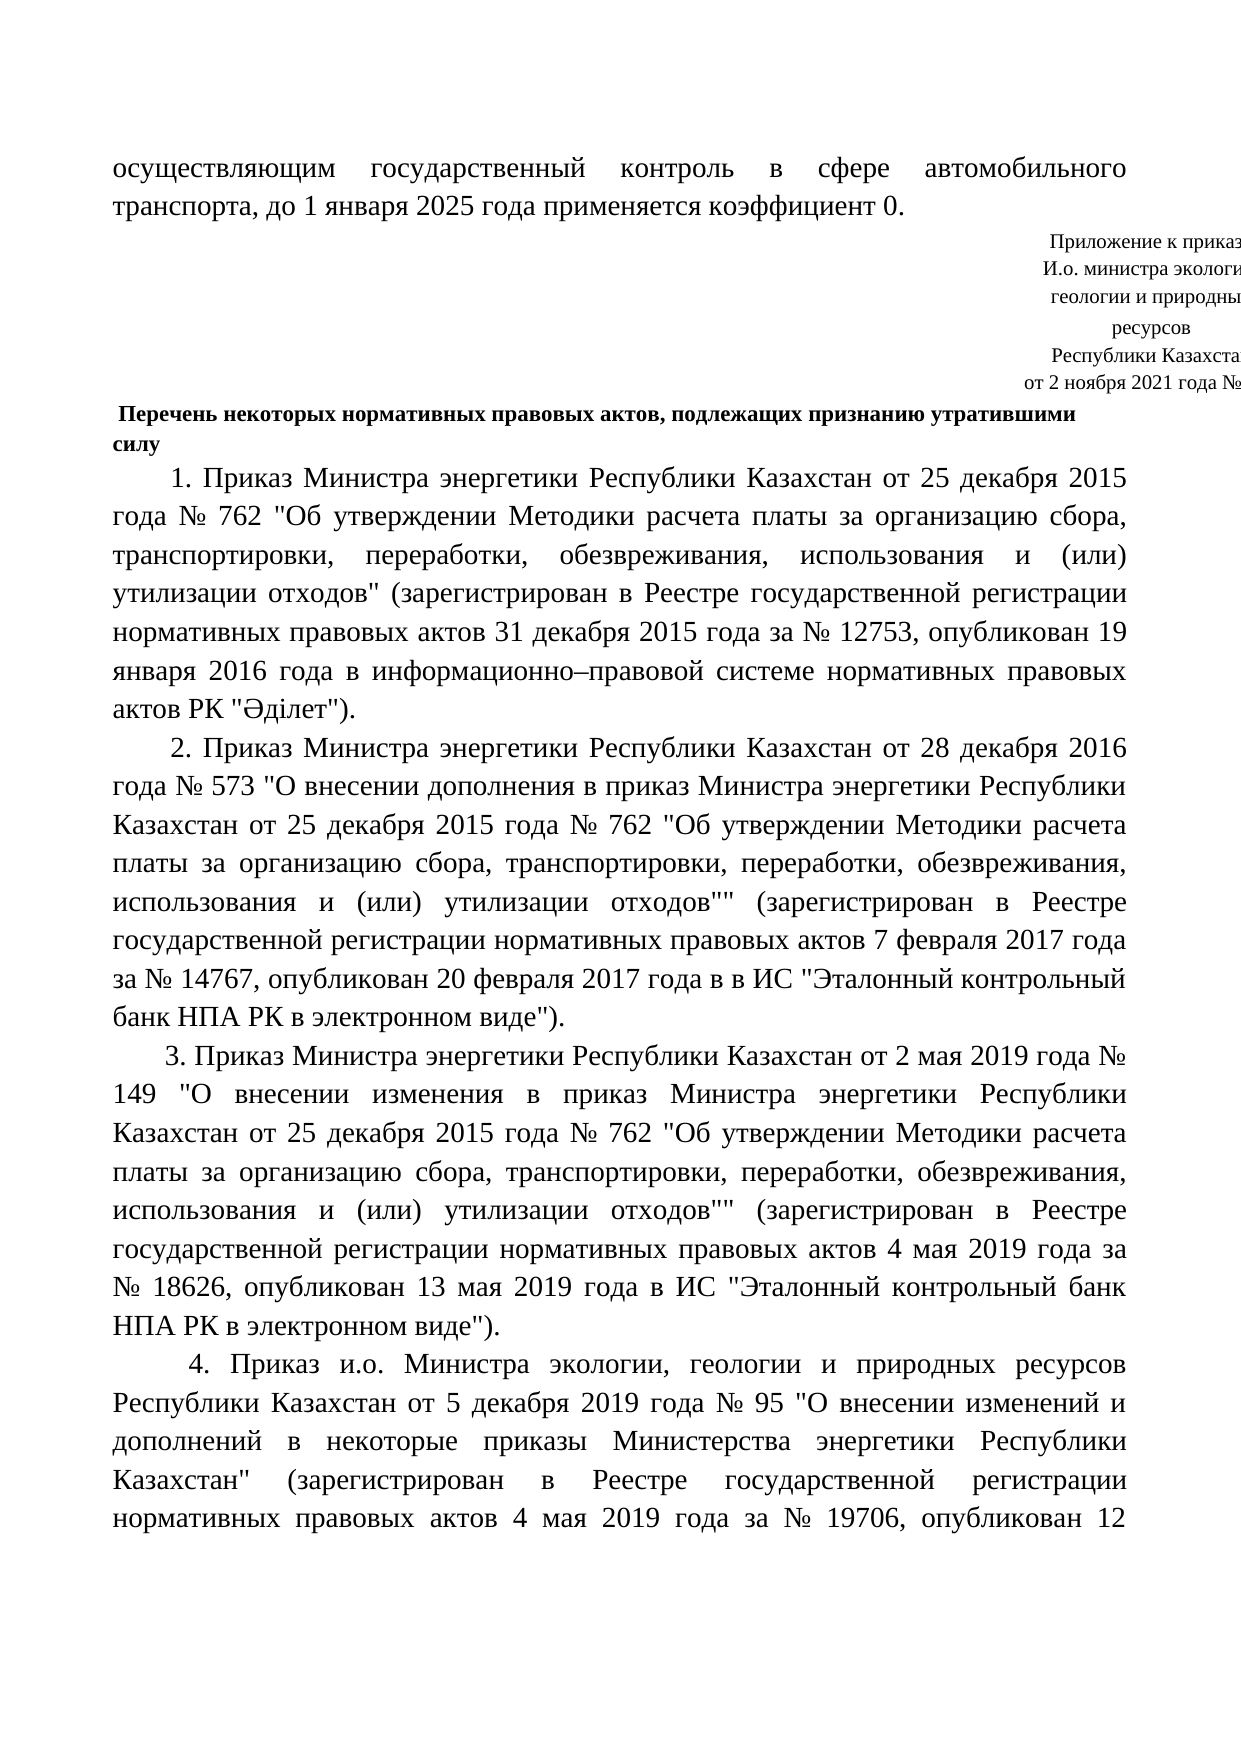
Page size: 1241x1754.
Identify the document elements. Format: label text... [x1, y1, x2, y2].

text Перечень некоторых нормативных правовых актов, подлежащих признанию утратившими силу [112, 399, 1128, 456]
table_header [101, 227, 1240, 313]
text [112, 1346, 1128, 1534]
text 2. Приказ Министра энергетики Республики Казахстан от 28 декабря 2016 года № 573 "О внесении дополнения в приказ Министра энергетики Республики Казахстан от 25 декабря 2015 года № 762 "Об утверждении Методики расчета платы за организацию сбора, транспортировки, переработки, обезвреживания, использования и (или) утилизации отходов"" (зарегистрирован в Реестре государственной регистрации нормативных правовых актов 7 февраля 2017 года за № 14767, опубликован 20 февраля 2017 года в в ИС "Эталонный контрольный банк НПА РК в электронном виде"). [112, 730, 1128, 1033]
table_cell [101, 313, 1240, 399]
text 3. Приказ Министра энергетики Республики Казахстан от 2 мая 2019 года № 149 "О внесении изменения в приказ Министра энергетики Республики Казахстан от 25 декабря 2015 года № 762 "Об утверждении Методики расчета платы за организацию сбора, транспортировки, переработки, обезвреживания, использования и (или) утилизации отходов"" (зарегистрирован в Реестре государственной регистрации нормативных правовых актов 4 мая 2019 года за № 18626, опубликован 13 мая 2019 года в ИС "Эталонный контрольный банк НПА РК в электронном виде"). [112, 1038, 1128, 1341]
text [112, 150, 1128, 222]
text 1. Приказ Министра энергетики Республики Казахстан от 25 декабря 2015 года № 762 "Об утверждении Методики расчета платы за организацию сбора, транспортировки, переработки, обезвреживания, использования и (или) утилизации отходов" (зарегистрирован в Реестре государственной регистрации нормативных правовых актов 31 декабря 2015 года за № 12753, опубликован 19 января 2016 года в информационно–правовой системе нормативных правовых актов РК "Әділет"). [112, 460, 1128, 725]
